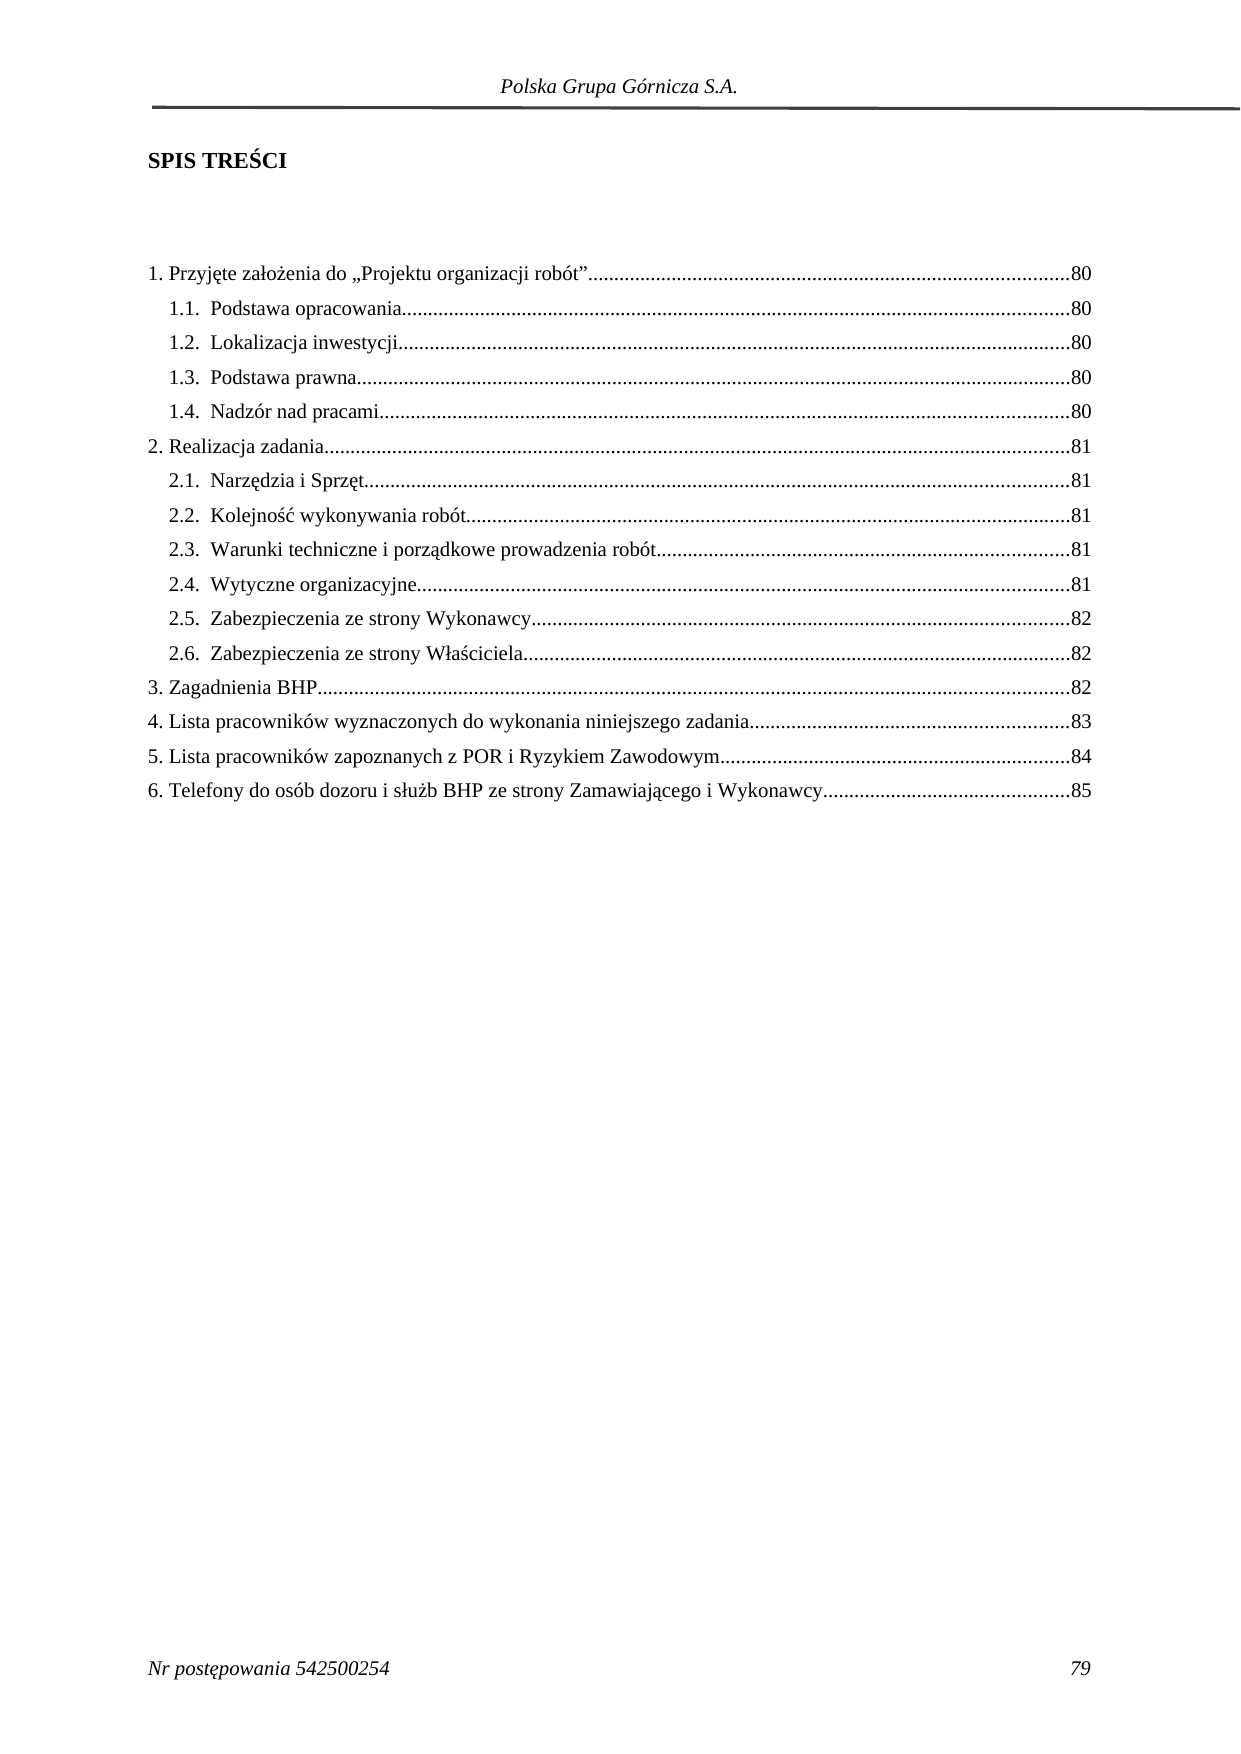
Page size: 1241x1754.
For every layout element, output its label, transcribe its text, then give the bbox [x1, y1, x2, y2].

text 2.6. Zabezpieczenia ze strony Właściciela 82 [168, 640, 1093, 664]
text 1.1. Podstawa opracowania 80 [168, 296, 1093, 320]
text 2.5. Zabezpieczenia ze strony Wykonawcy 82 [168, 606, 1093, 630]
text 4. Lista pracowników wyznaczonych do wykonania niniejszego zadania 83 [148, 709, 1093, 733]
text 2.4. Wytyczne organizacyjne 81 [168, 571, 1093, 596]
text SPIS TREŚCI [148, 148, 1093, 174]
text 2.1. Narzędzia i Sprzęt 81 [168, 468, 1093, 492]
text 6. Telefony do osób dozoru i służb BHP ze strony Zamawiającego i Wykonawcy 85 [148, 778, 1093, 802]
text 3. Zagadnienia BHP 82 [148, 675, 1093, 699]
text 2. Realizacja zadania 81 [148, 433, 1093, 458]
text 2.3. Warunki techniczne i porządkowe prowadzenia robót 81 [168, 537, 1093, 561]
text 1.3. Podstawa prawna 80 [168, 364, 1093, 389]
text 5. Lista pracowników zapoznanych z POR i Ryzykiem Zawodowym 84 [148, 744, 1093, 768]
text 2.2. Kolejność wykonywania robót 81 [168, 502, 1093, 527]
text 1.4. Nadzór nad pracami 80 [168, 399, 1093, 423]
text 1. Przyjęte założenia do „Projektu organizacji robót” 80 [148, 261, 1093, 285]
text 1.2. Lokalizacja inwestycji 80 [168, 330, 1093, 354]
